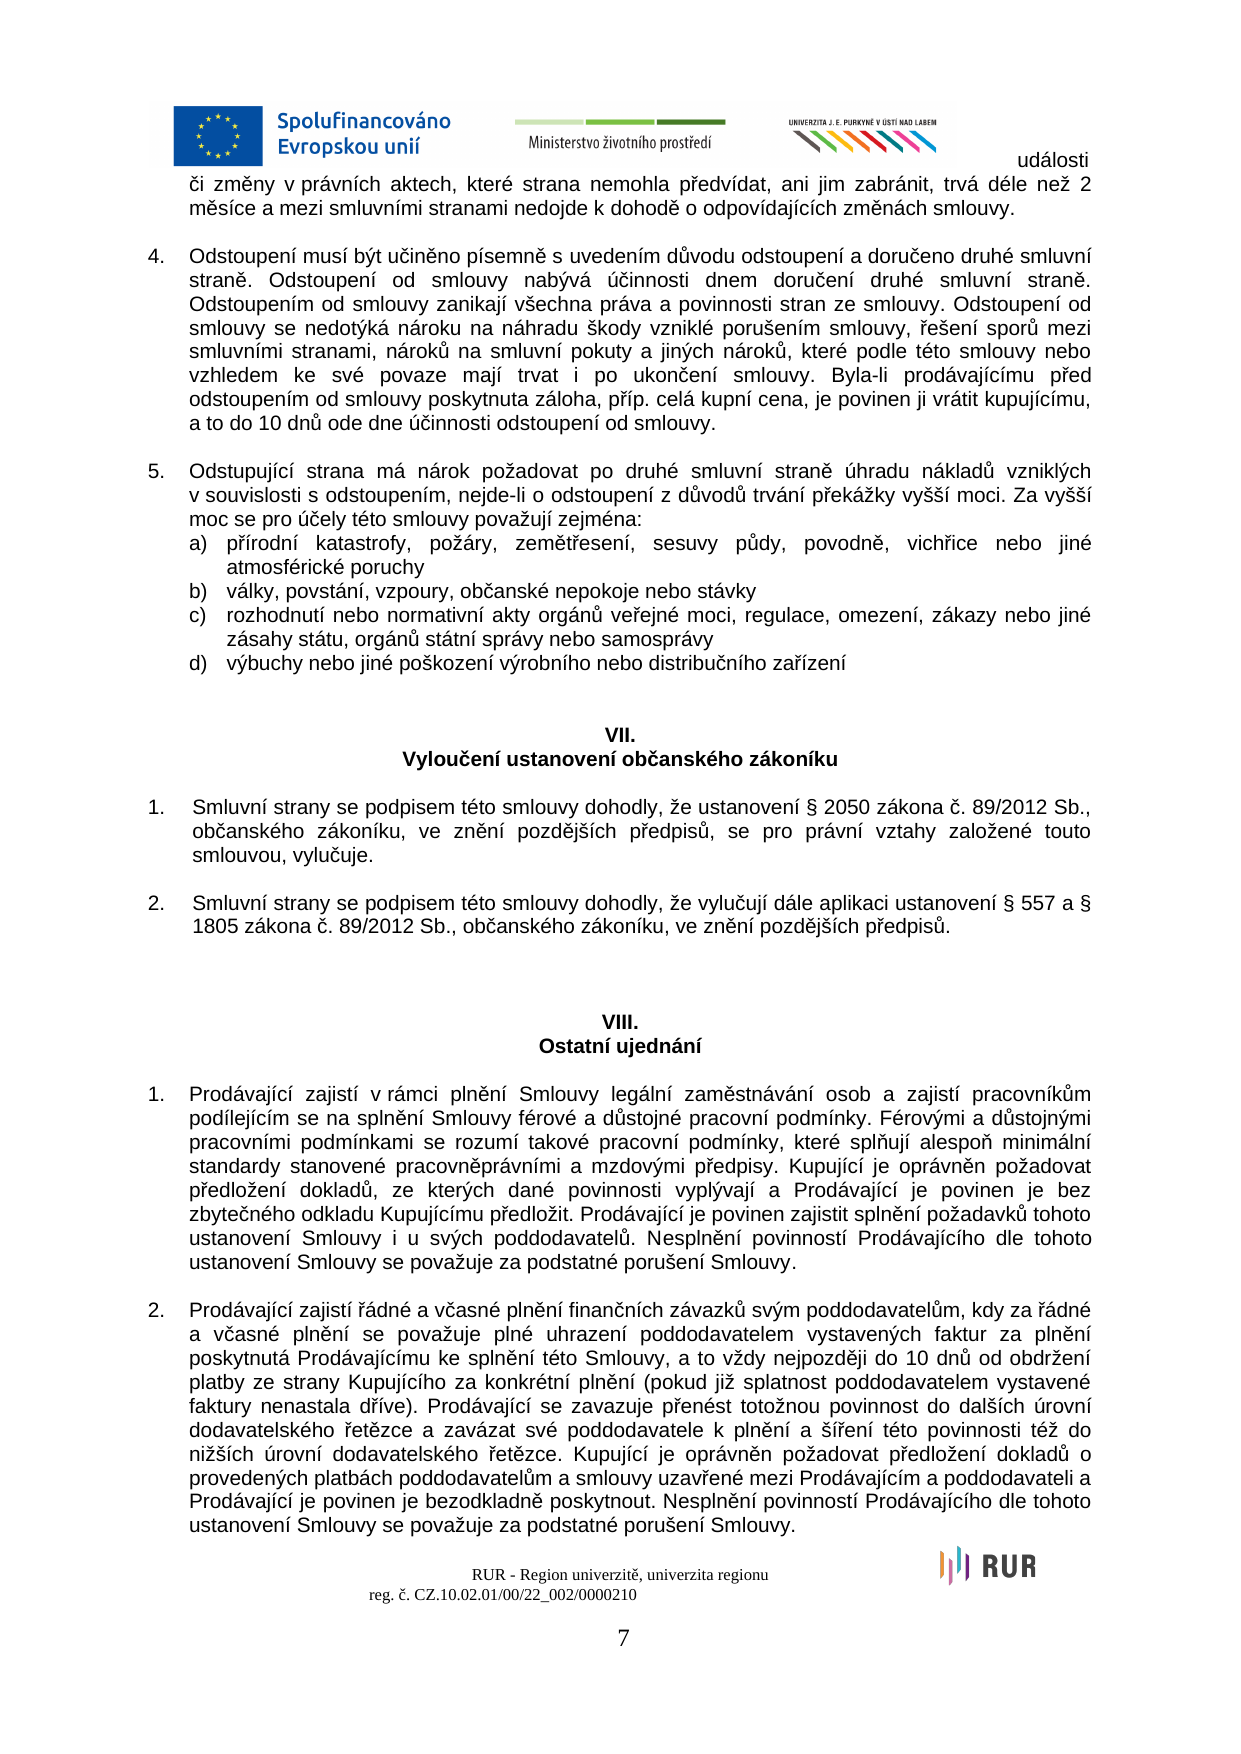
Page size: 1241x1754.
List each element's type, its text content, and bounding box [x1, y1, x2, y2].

list přírodní katastrofy, požáry, zemětřesení, sesuvy půdy, povodně, vichřice nebo jiné atmosférické poruchy [189, 531, 1093, 579]
text 1. Smluvní strany se podpisem této smlouvy dohodly, že ustanovení § 2050 zákona č. 89/2012 Sb., občanského zákoníku, ve znění pozdějších předpisů, se pro právní vztahy založené touto smlouvou, vylučuje. [148, 794, 1093, 866]
text 2. Smluvní strany se podpisem této smlouvy dohodly, že vylučují dále aplikaci ustanovení § 557 a § 1805 zákona č. 89/2012 Sb., občanského zákoníku, ve znění pozdějších předpisů. [148, 890, 1093, 938]
list Odstoupení musí být učiněno písemně s uvedením důvodu odstoupení a doručeno druhé smluvní straně. Odstoupení od smlouvy nabývá účinnosti dnem doručení druhé smluvní straně. Odstoupením od smlouvy zanikají všechna práva a povinnosti stran ze smlouvy. Odstoupení od smlouvy se nedotýká nároku na náhradu škody vzniklé porušením smlouvy, řešení sporů mezi smluvními stranami, nároků na smluvní pokuty a jiných nároků, které podle této smlouvy nebo vzhledem ke své povaze mají trvat i po ukončení smlouvy. Byla-li prodávajícímu před odstoupením od smlouvy poskytnuta záloha, příp. celá kupní cena, je povinen ji vrátit kupujícímu, a to do 10 dnů ode dne účinnosti odstoupení od smlouvy. [148, 243, 1093, 435]
text Ostatní ujednání [148, 1034, 1093, 1058]
list výbuchy nebo jiné poškození výrobního nebo distribučního zařízení [189, 651, 1093, 675]
list Prodávající zajistí v rámci plnění Smlouvy legální zaměstnávání osob a zajistí pracovníkům podílejícím se na splnění Smlouvy férové a důstojné pracovní podmínky. Férovými a důstojnými pracovními podmínkami se rozumí takové pracovní podmínky, které splňují alespoň minimální standardy stanovené pracovněprávními a mzdovými předpisy. Kupující je oprávněn požadovat předložení dokladů, ze kterých dané povinnosti vyplývají a Prodávající je povinen je bez zbytečného odkladu Kupujícímu předložit. Prodávající je povinen zajistit splnění požadavků tohoto ustanovení Smlouvy i u svých poddodavatelů. Nesplnění povinností Prodávajícího dle tohoto ustanovení Smlouvy se považuje za podstatné porušení Smlouvy. [148, 1082, 1093, 1274]
text Vyloučení ustanovení občanského zákoníku [148, 747, 1093, 771]
text VIII. [148, 1010, 1093, 1034]
text VII. [148, 723, 1093, 747]
picture [147, 101, 957, 168]
list Odstupující strana má nárok požadovat po druhé smluvní straně úhradu nákladů vzniklých v souvislosti s odstoupením, nejde-li o odstoupení z důvodů trvání překážky vyšší moci. Za vyšší moc se pro účely této smlouvy považují zejména: [148, 459, 1093, 531]
list války, povstání, vzpoury, občanské nepokoje nebo stávky [189, 579, 1093, 603]
picture [938, 1544, 1036, 1586]
list rozhodnutí nebo normativní akty orgánů veřejné moci, regulace, omezení, zákazy nebo jiné zásahy státu, orgánů státní správy nebo samosprávy [189, 603, 1093, 651]
list Prodávající zajistí řádné a včasné plnění finančních závazků svým poddodavatelům, kdy za řádné a včasné plnění se považuje plné uhrazení poddodavatelem vystavených faktur za plnění poskytnutá Prodávajícímu ke splnění této Smlouvy, a to vždy nejpozději do 10 dnů od obdržení platby ze strany Kupujícího za konkrétní plnění (pokud již splatnost poddodavatelem vystavené faktury nenastala dříve). Prodávající se zavazuje přenést totožnou povinnost do dalších úrovní dodavatelského řetězce a zavázat své poddodavatele k plnění a šíření této povinnosti též do nižších úrovní dodavatelského řetězce. Kupující je oprávněn požadovat předložení dokladů o provedených platbách poddodavatelům a smlouvy uzavřené mezi Prodávajícím a poddodavateli a Prodávající je povinen je bezodkladně poskytnout. Nesplnění povinností Prodávajícího dle tohoto ustanovení Smlouvy se považuje za podstatné porušení Smlouvy. [148, 1298, 1093, 1537]
